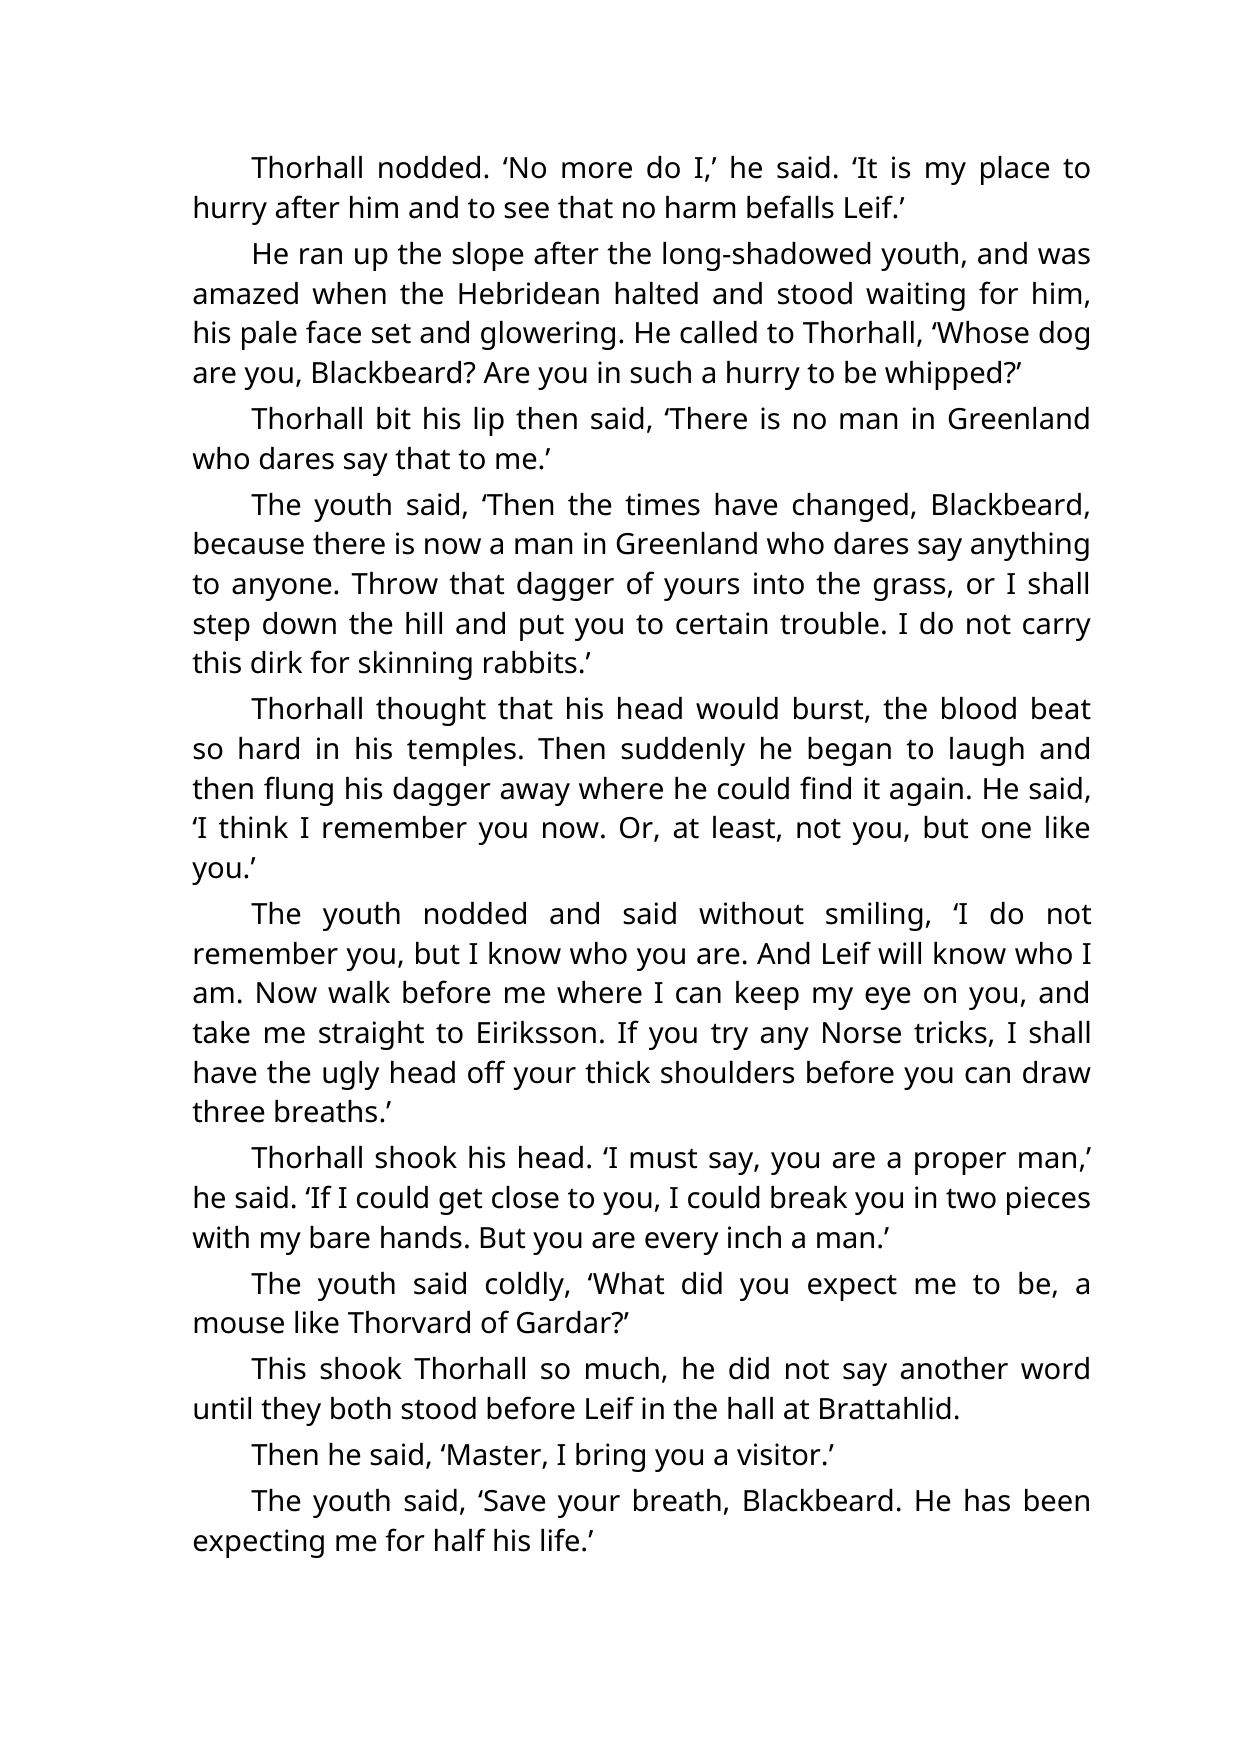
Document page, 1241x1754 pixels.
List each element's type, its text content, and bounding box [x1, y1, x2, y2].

text Thorhall shook his head. ‘I must say, you are a proper man,’ he said. ‘If I could get close to you, I could break you in two pieces with my bare hands. But you are every inch a man.’ [192, 1138, 1093, 1257]
text This shook Thorhall so much, he did not say another word until they both stood before Leif in the hall at Brattahlid. [192, 1348, 1093, 1428]
text Thorhall thought that his head would burst, the blood beat so hard in his temples. Then suddenly he began to laugh and then flung his dagger away where he could find it again. He said, ‘I think I remember you now. Or, at least, not you, but one like you.’ [192, 688, 1093, 887]
text The youth nodded and said without smiling, ‘I do not remember you, but I know who you are. And Leif will know who I am. Now walk before me where I can keep my eye on you, and take me straight to Eiriksson. If you try any Norse tricks, I shall have the ugly head off your thick shoulders before you can draw three breaths.’ [192, 893, 1093, 1131]
text Thorhall bit his lip then said, ‘There is no man in Greenland who dares say that to me.’ [192, 398, 1093, 478]
text The youth said coldly, ‘What did you expect me to be, a mouse like Thorvard of Gardar?’ [192, 1263, 1093, 1342]
text Thorhall nodded. ‘No more do I,’ he said. ‘It is my place to hurry after him and to see that no harm befalls Leif.’ [192, 148, 1093, 227]
text He ran up the slope after the long-shadowed youth, and was amazed when the Hebridean halted and stood waiting for him, his pale face set and glowering. He called to Thorhall, ‘Whose dog are you, Blackbeard? Are you in such a hurry to be whipped?’ [192, 233, 1093, 392]
text Then he said, ‘Master, I bring you a visitor.’ [192, 1434, 1093, 1474]
text The youth said, ‘Then the times have changed, Blackbeard, because there is now a man in Greenland who dares say anything to anyone. Throw that dagger of yours into the grass, or I shall step down the hill and put you to certain trouble. I do not carry this dirk for skinning rabbits.’ [192, 484, 1093, 682]
text The youth said, ‘Save your breath, Blackbeard. He has been expecting me for half his life.’ [192, 1480, 1093, 1559]
